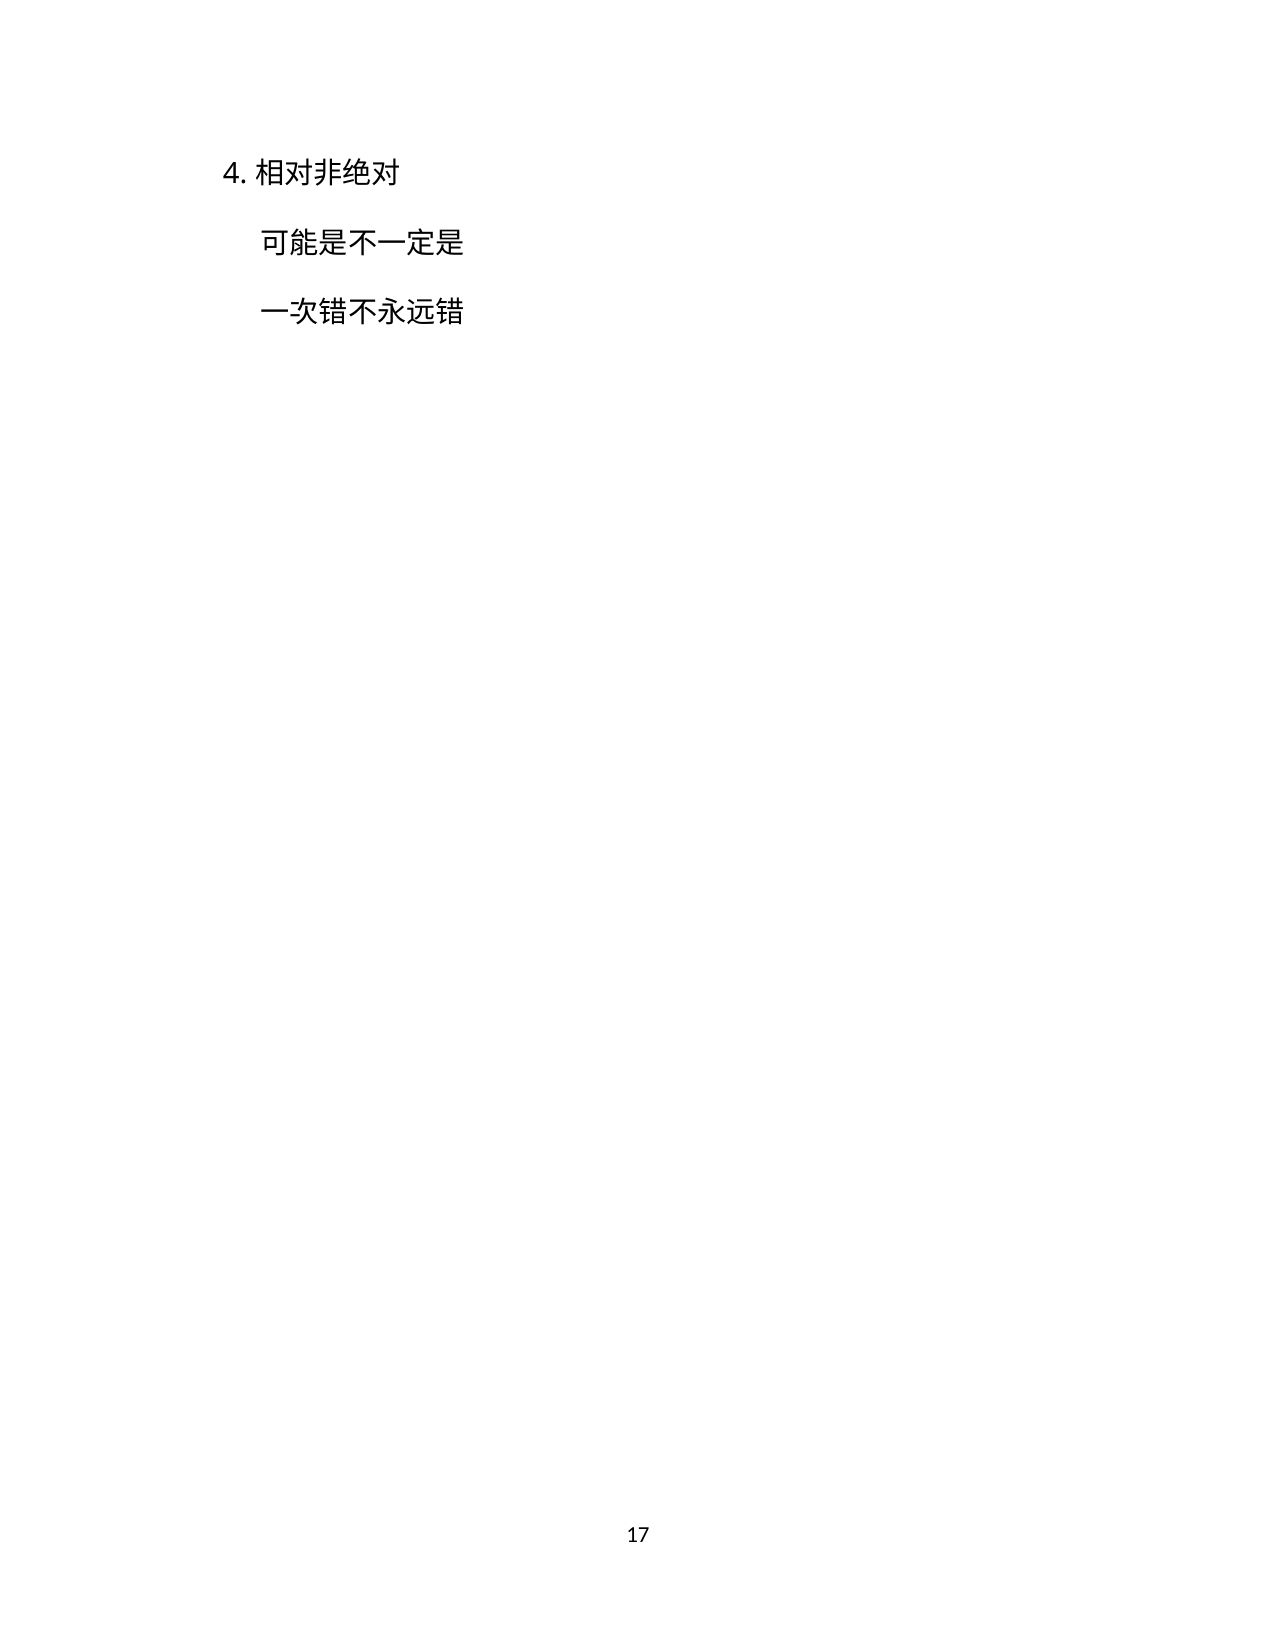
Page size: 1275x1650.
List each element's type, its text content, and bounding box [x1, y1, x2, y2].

text 4. 相对非绝对 [200, 150, 1125, 192]
text 一次错不永远错 [237, 289, 1125, 331]
text 可能是不一定是 [237, 219, 1125, 262]
